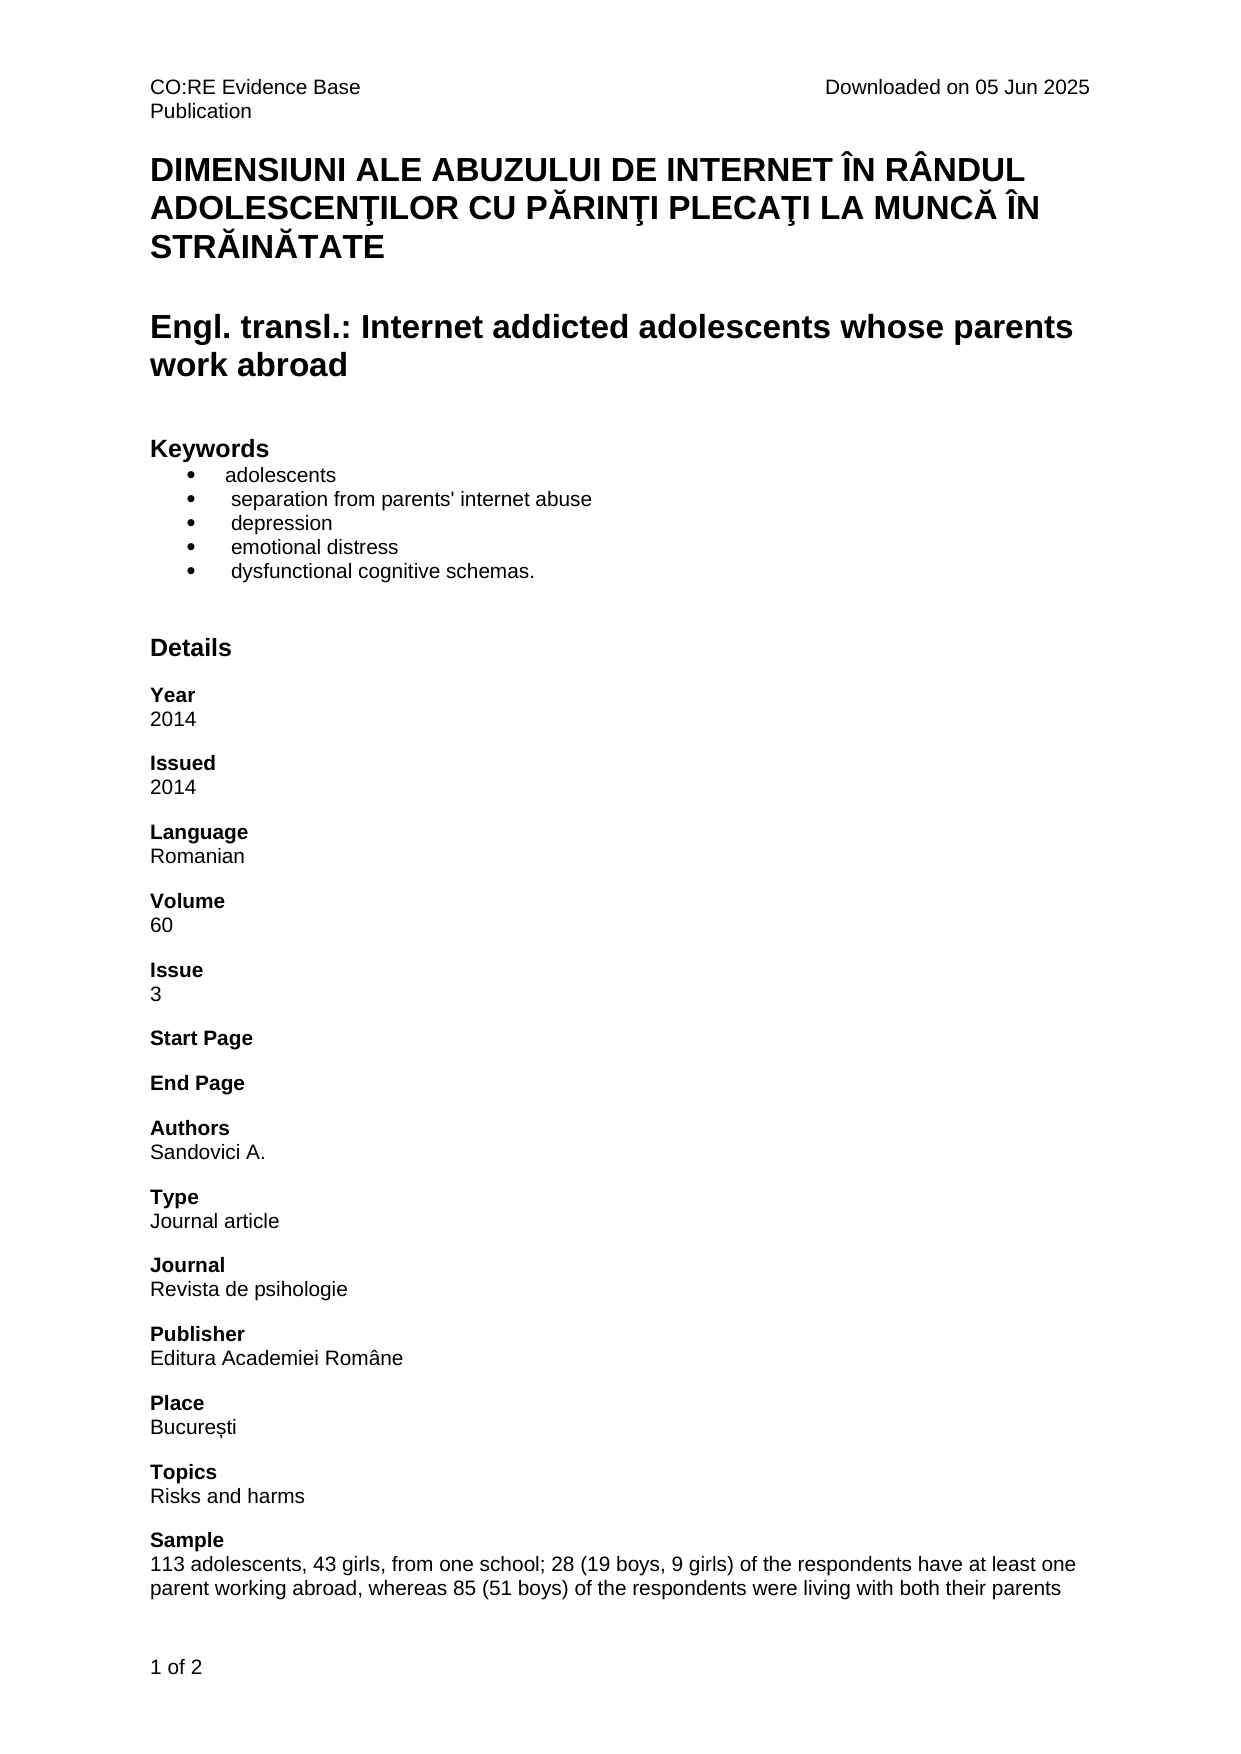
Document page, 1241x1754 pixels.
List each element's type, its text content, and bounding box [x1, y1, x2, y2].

subtitle Publisher [150, 1322, 1090, 1346]
text 3 [150, 981, 1090, 1005]
text 2014 [150, 706, 1090, 730]
text 2014 [150, 775, 1090, 799]
subtitle Journal [150, 1253, 1090, 1277]
subtitle Sample [150, 1528, 1090, 1552]
list depression [187, 511, 1090, 535]
subtitle Keywords [150, 434, 1090, 463]
text Risks and harms [150, 1483, 1090, 1507]
list separation from parents' internet abuse [187, 487, 1090, 511]
subtitle End Page [150, 1071, 1090, 1095]
list adolescents [187, 463, 1090, 487]
subtitle Details [150, 633, 1090, 662]
text București [150, 1415, 1090, 1439]
subtitle Year [150, 682, 1090, 706]
subtitle Place [150, 1391, 1090, 1415]
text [150, 1552, 1090, 1600]
text Journal article [150, 1208, 1090, 1232]
text Editura Academiei Române [150, 1346, 1090, 1370]
title DIMENSIUNI ALE ABUZULUI DE INTERNET ÎN RÂNDUL ADOLESCENŢILOR CU PĂRINŢI PLECAŢI LA MUNCĂ ÎN STRĂINĂTATE [150, 150, 1090, 265]
list emotional distress [187, 535, 1090, 559]
subtitle Authors [150, 1116, 1090, 1140]
subtitle Issue [150, 957, 1090, 981]
subtitle Issued [150, 751, 1090, 775]
subtitle Volume [150, 889, 1090, 913]
text Sandovici A. [150, 1140, 1090, 1164]
text 60 [150, 913, 1090, 937]
subtitle Type [150, 1184, 1090, 1208]
subtitle Language [150, 820, 1090, 844]
title Engl. transl.: Internet addicted adolescents whose parents work abroad [150, 307, 1090, 384]
text Romanian [150, 844, 1090, 868]
text Revista de psihologie [150, 1277, 1090, 1301]
subtitle Start Page [150, 1026, 1090, 1050]
subtitle Topics [150, 1459, 1090, 1483]
list dysfunctional cognitive schemas. [187, 559, 1090, 583]
